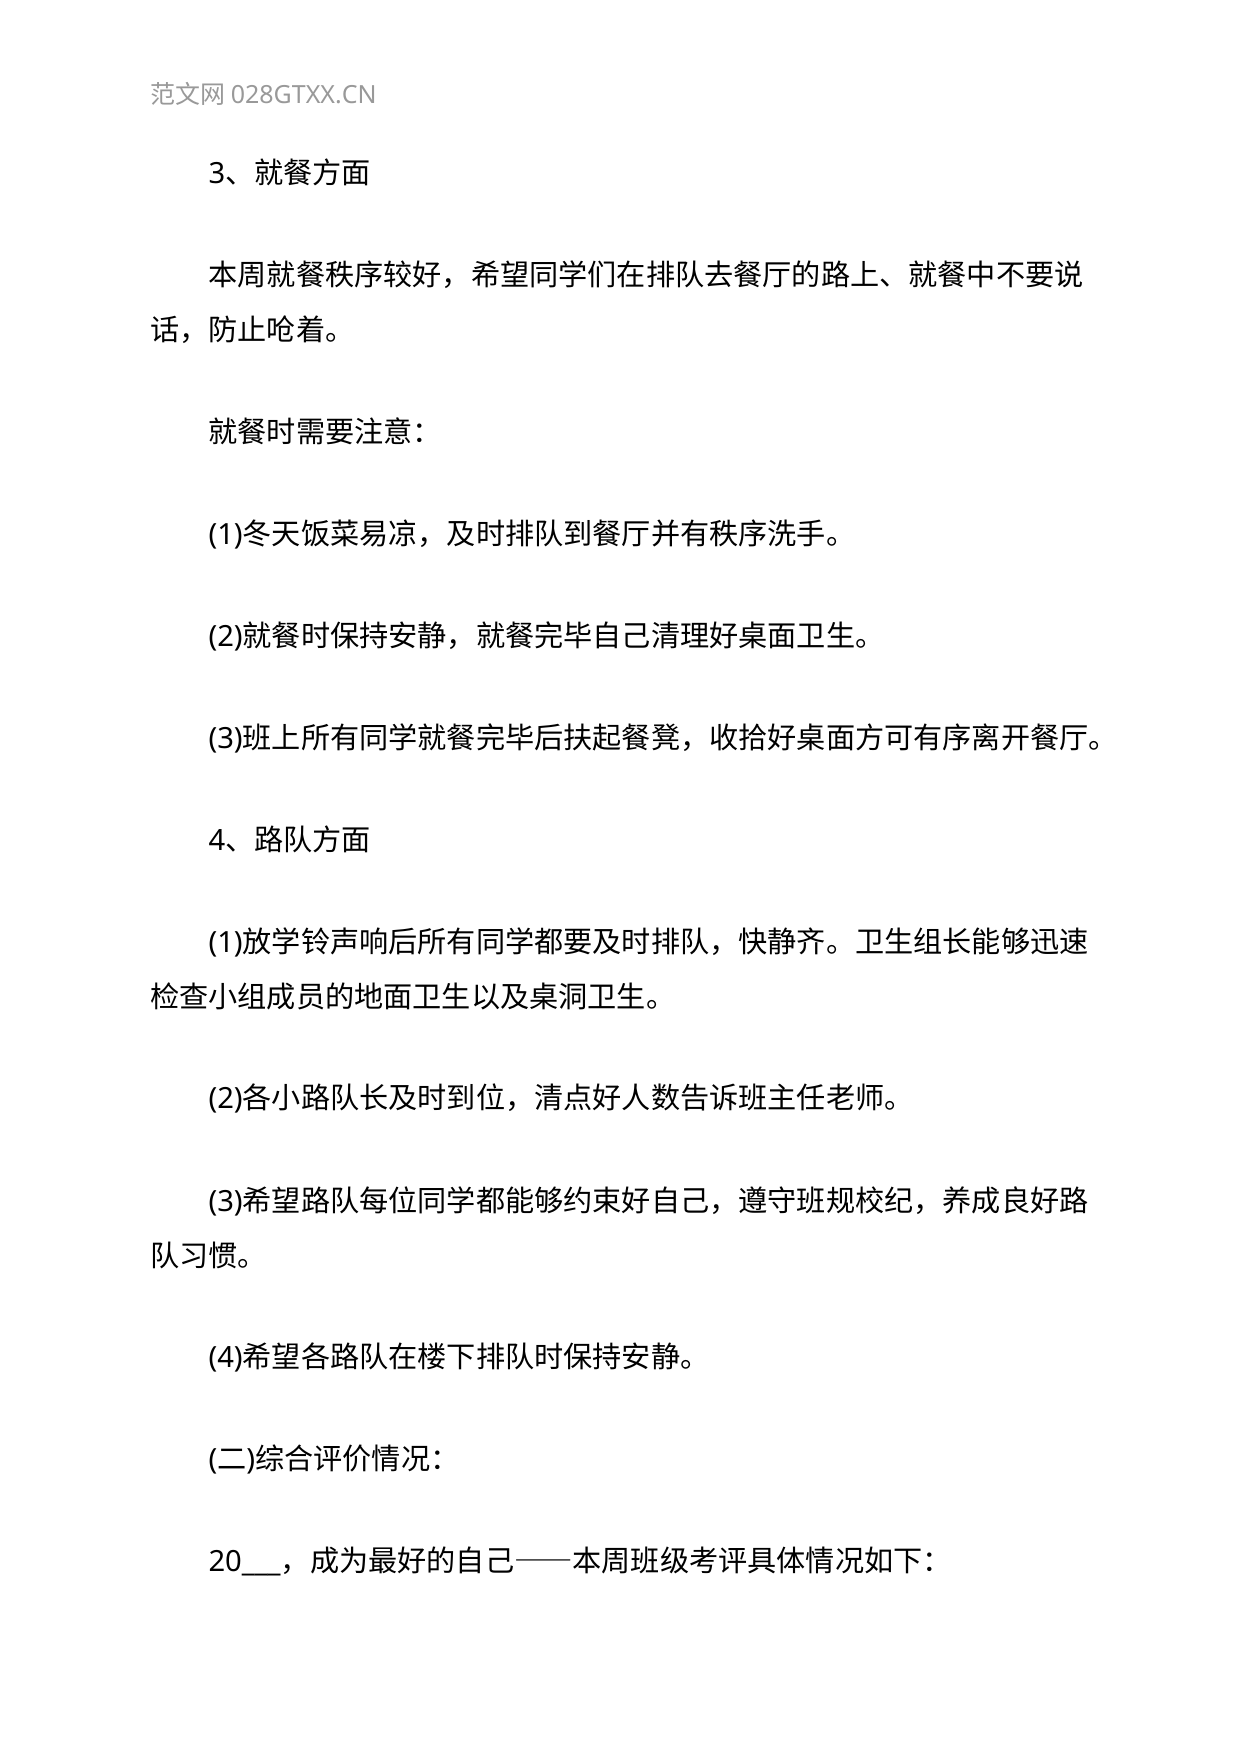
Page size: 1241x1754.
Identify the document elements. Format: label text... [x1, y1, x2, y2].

text (2)就餐时保持安静，就餐完毕自己清理好桌面卫生。 [150, 612, 1090, 655]
text (二)综合评价情况： [150, 1436, 1090, 1478]
text 3、就餐方面 [150, 150, 1090, 192]
text 20___，成为最好的自己——本周班级考评具体情况如下： [150, 1538, 1090, 1580]
text (2)各小路队长及时到位，清点好人数告诉班主任老师。 [150, 1075, 1090, 1117]
text 4、路队方面 [150, 816, 1090, 859]
text (4)希望各路队在楼下排队时保持安静。 [150, 1334, 1090, 1376]
text 就餐时需要注意： [150, 409, 1090, 451]
text (3)班上所有同学就餐完毕后扶起餐凳，收拾好桌面方可有序离开餐厅。 [150, 714, 1090, 757]
text (3)希望路队每位同学都能够约束好自己，遵守班规校纪，养成良好路队习惯。 [150, 1177, 1090, 1274]
text (1)冬天饭菜易凉，及时排队到餐厅并有秩序洗手。 [150, 510, 1090, 553]
text (1)放学铃声响后所有同学都要及时排队，快静齐。卫生组长能够迅速检查小组成员的地面卫生以及桌洞卫生。 [150, 918, 1090, 1016]
text 本周就餐秩序较好，希望同学们在排队去餐厅的路上、就餐中不要说话，防止呛着。 [150, 252, 1090, 349]
